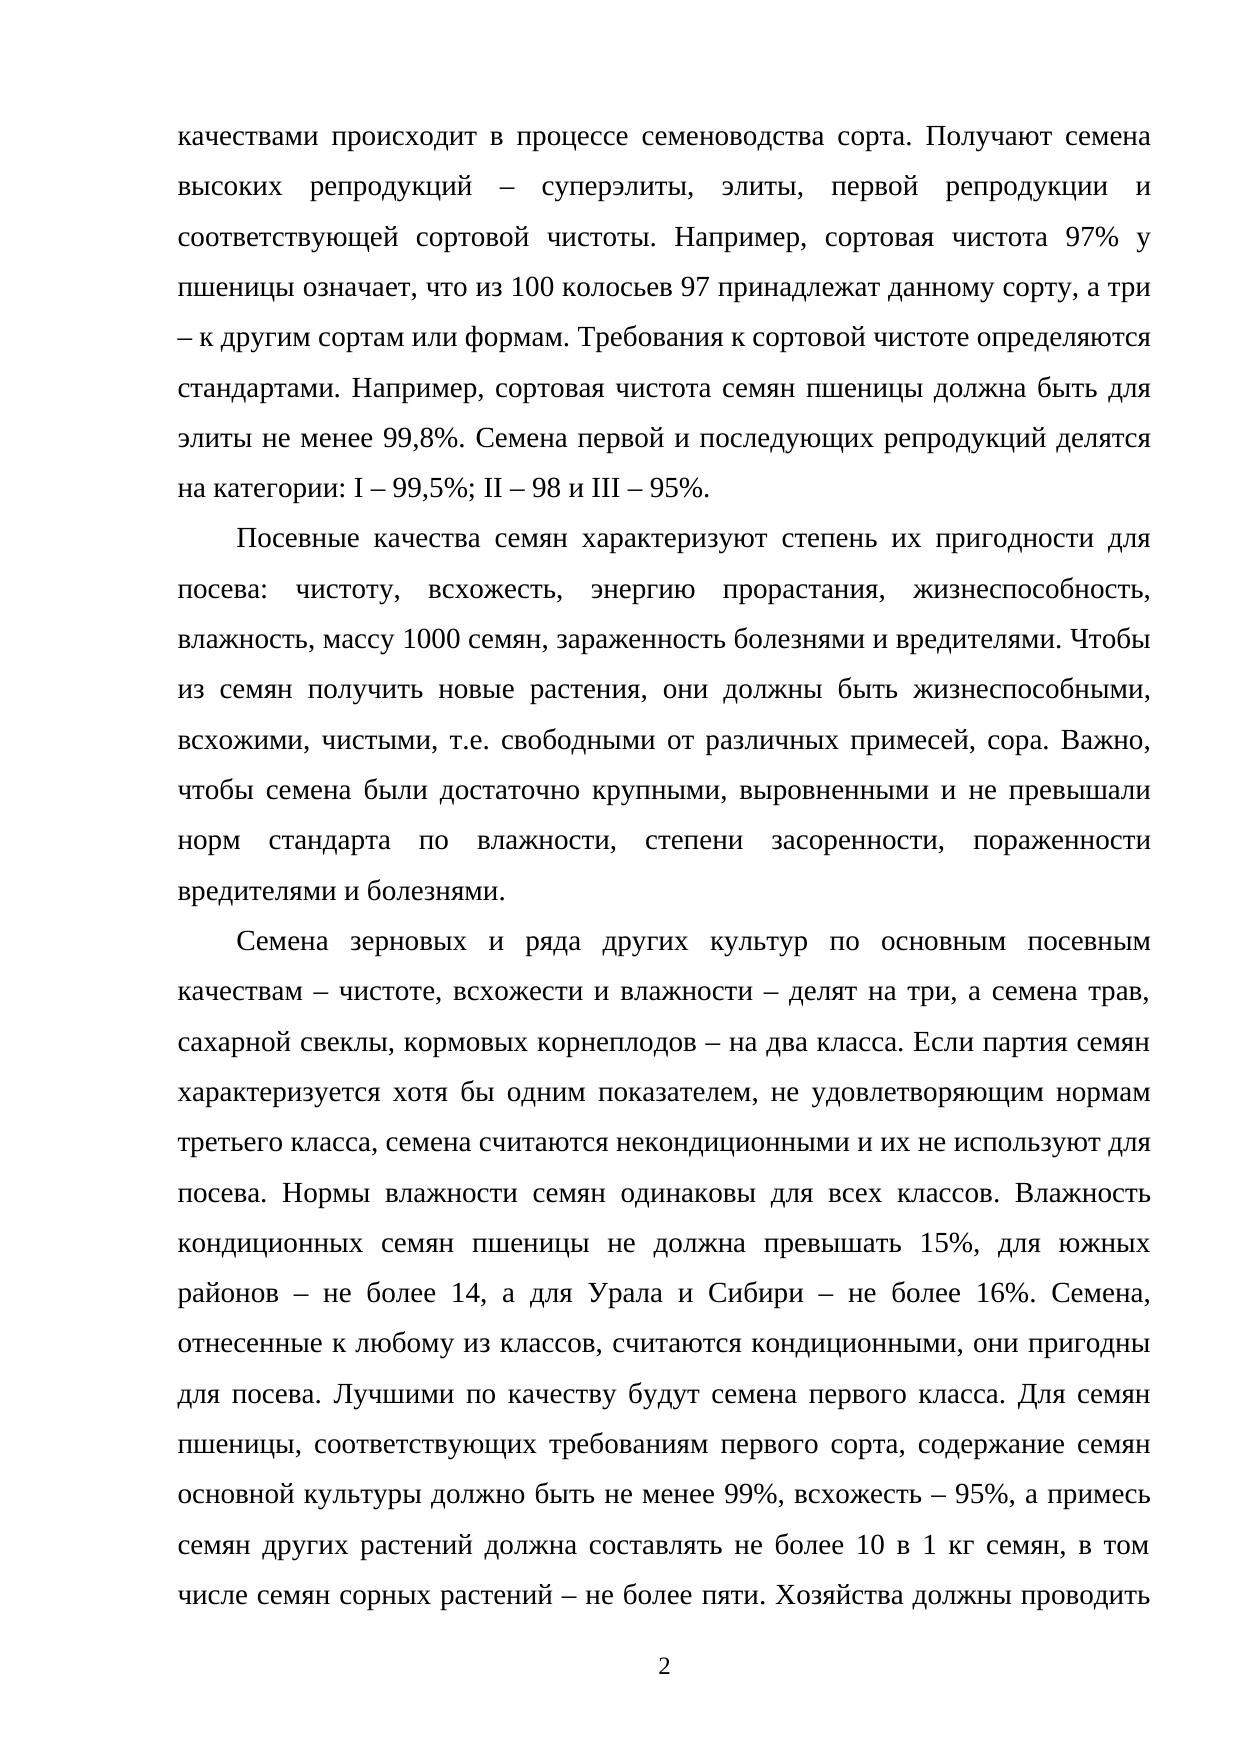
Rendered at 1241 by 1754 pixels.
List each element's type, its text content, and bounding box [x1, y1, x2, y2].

text Посевные качества семян характеризуют степень их пригодности для посева: чистоту, всхожесть, энергию прорастания, жизнеспособность, влажность, массу 1000 семян, зараженность болезнями и вредителями. Чтобы из семян получить новые растения, они должны быть жизнеспособными, всхожими, чистыми, т.е. свободными от различных примесей, сора. Важно, чтобы семена были достаточно крупными, выровненными и не превышали норм стандарта по влажности, степени засоренности, пораженности вредителями и болезнями. [177, 521, 1152, 906]
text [177, 118, 1152, 504]
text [177, 923, 1152, 1611]
